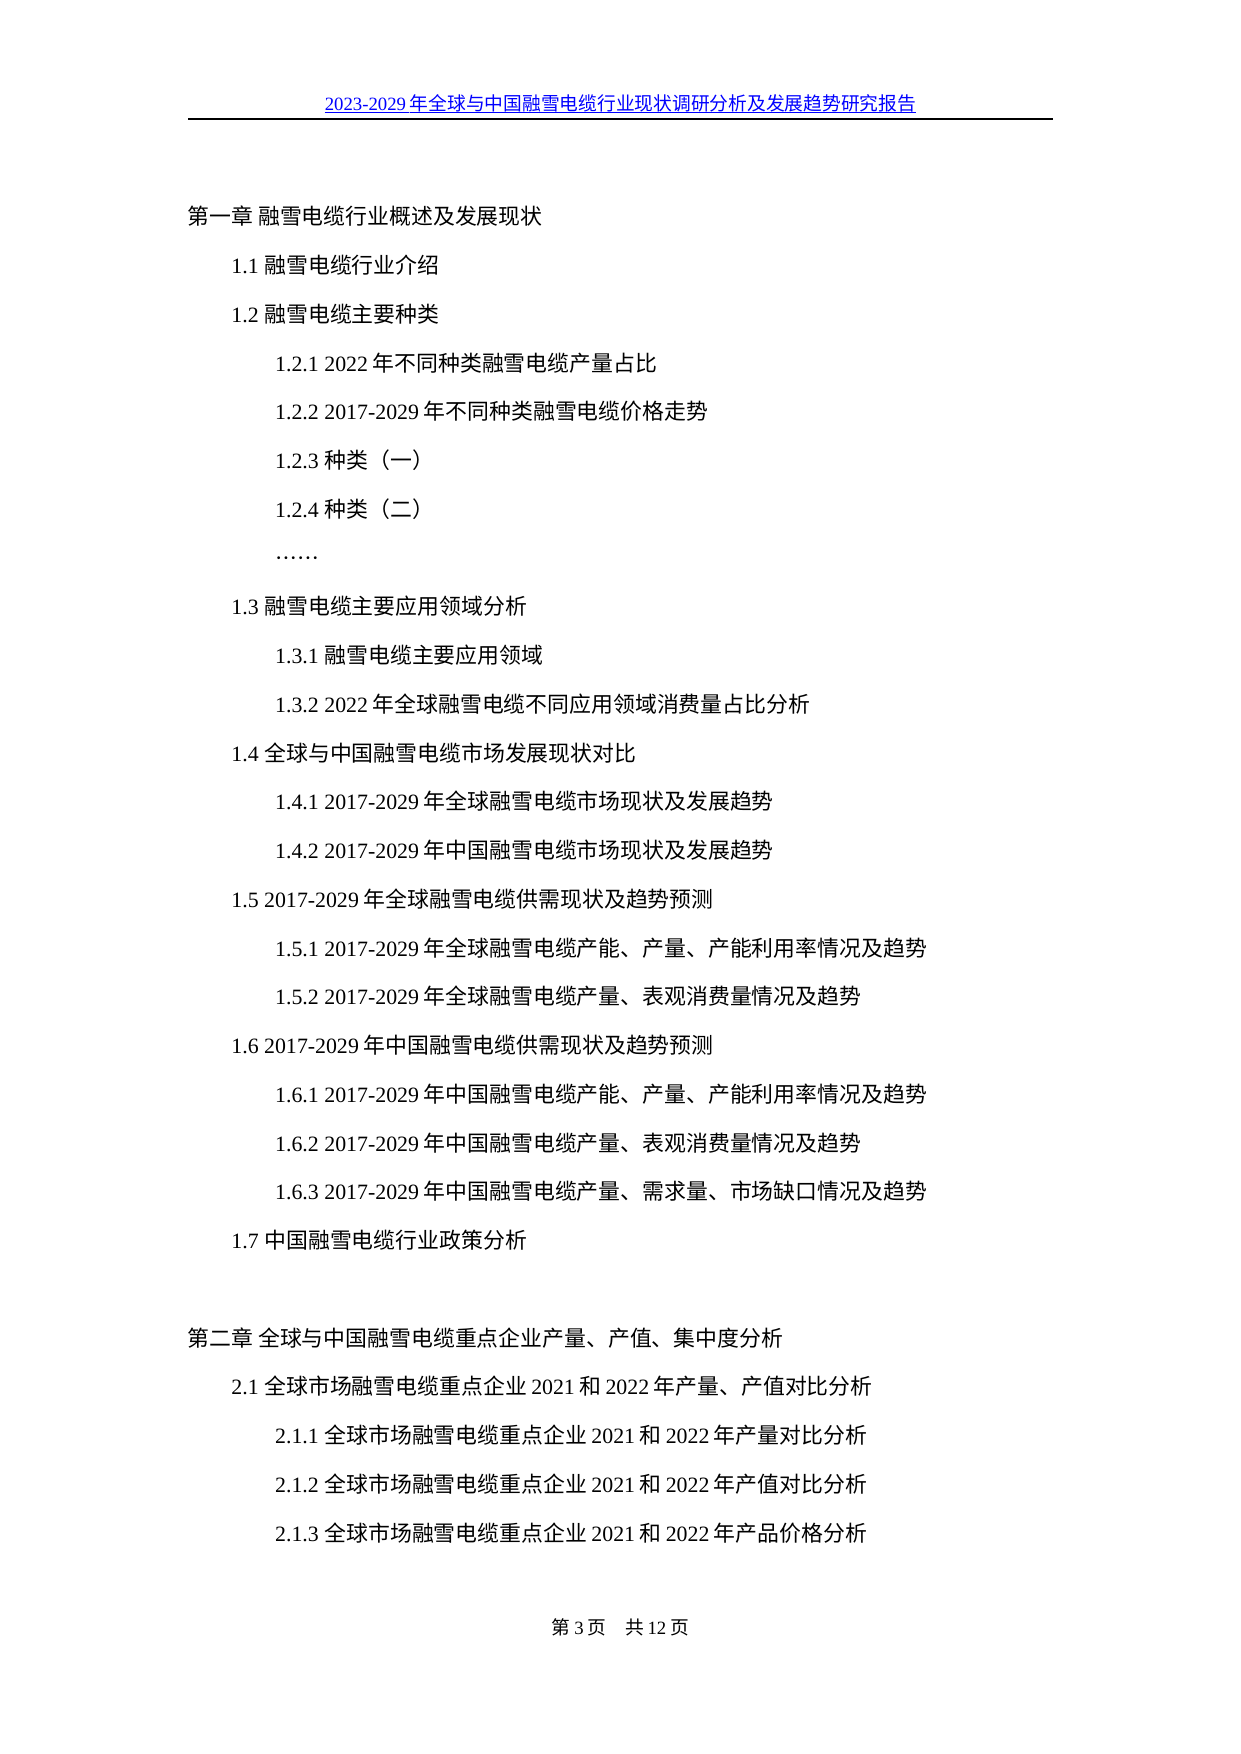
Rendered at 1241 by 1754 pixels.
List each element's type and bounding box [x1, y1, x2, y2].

text [187, 150, 1053, 1548]
